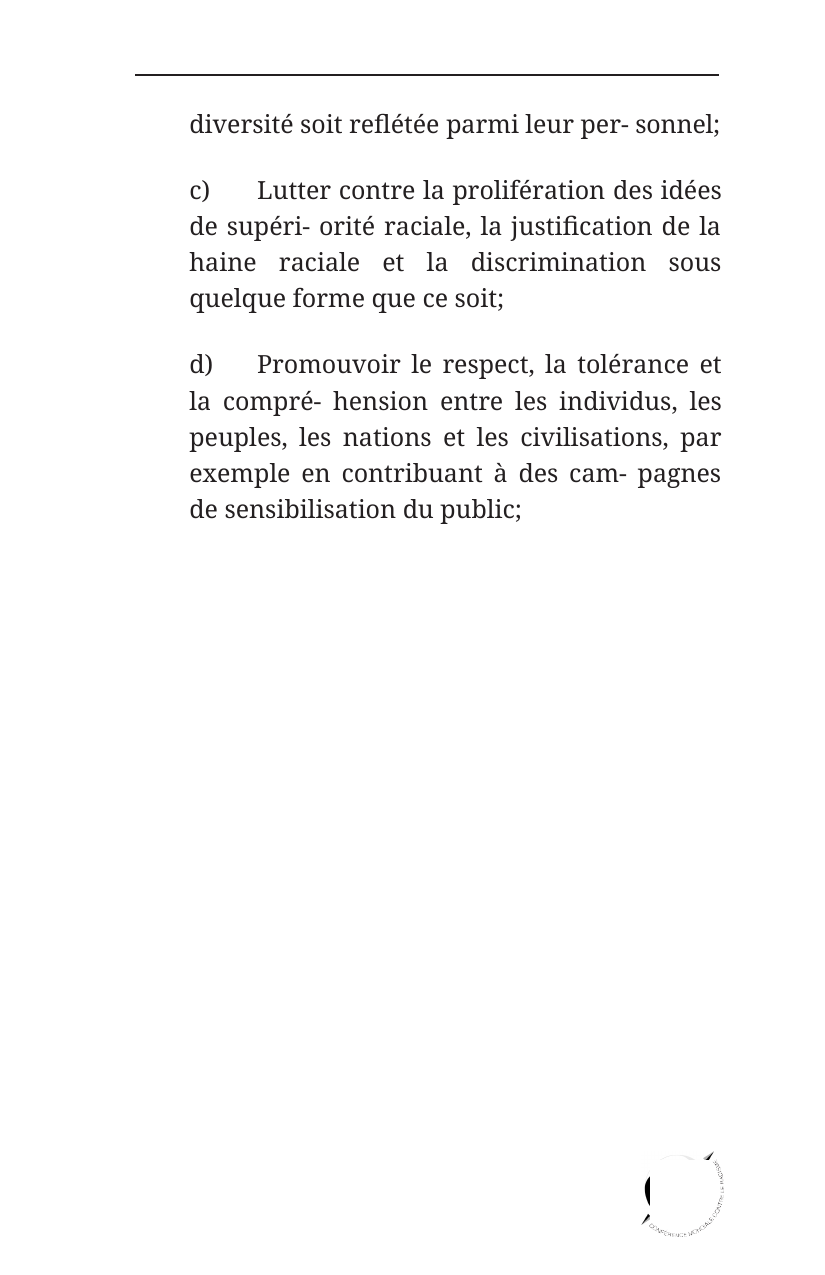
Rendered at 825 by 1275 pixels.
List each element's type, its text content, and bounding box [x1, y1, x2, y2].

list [189, 106, 722, 140]
list Lutter contre la prolifération des idées de supéri- orité raciale, la justification de la haine raciale et la discrimination sous quelque forme que ce soit; [189, 173, 722, 315]
list Promouvoir le respect, la tolérance et la compré- hension entre les individus, les peuples, les nations et les civilisations, par exemple en contribuant à des cam- pagnes de sensibilisation du public; [189, 347, 722, 525]
picture [641, 1151, 724, 1237]
